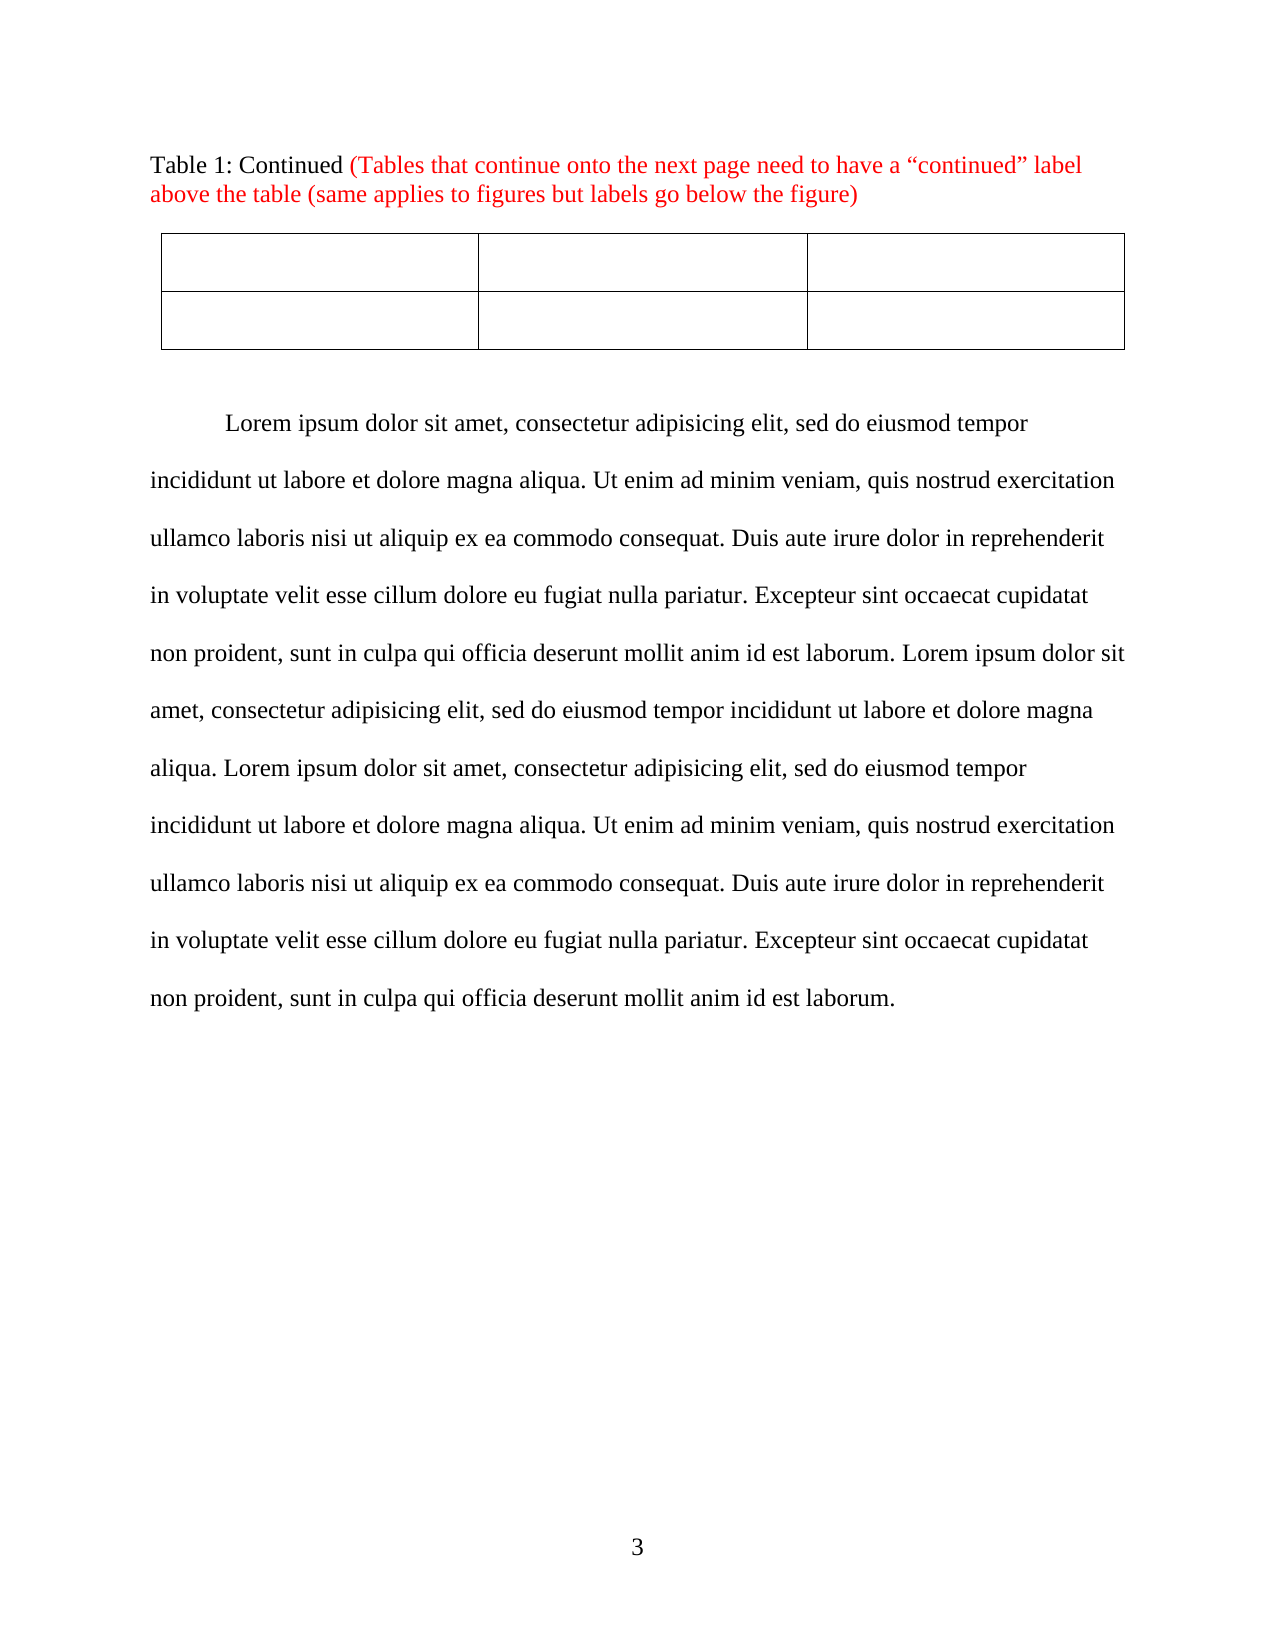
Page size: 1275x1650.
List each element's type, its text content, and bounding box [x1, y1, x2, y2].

table_cell [479, 292, 807, 349]
text Table 1: Continued (Tables that continue onto the next page need to have a “continued” label above the table (same applies to figures but labels go below the figure) [150, 150, 1125, 207]
table_header [808, 234, 1124, 291]
table_cell [162, 292, 478, 349]
table_header [479, 234, 807, 291]
table_header [162, 234, 478, 291]
table_cell [808, 292, 1124, 349]
